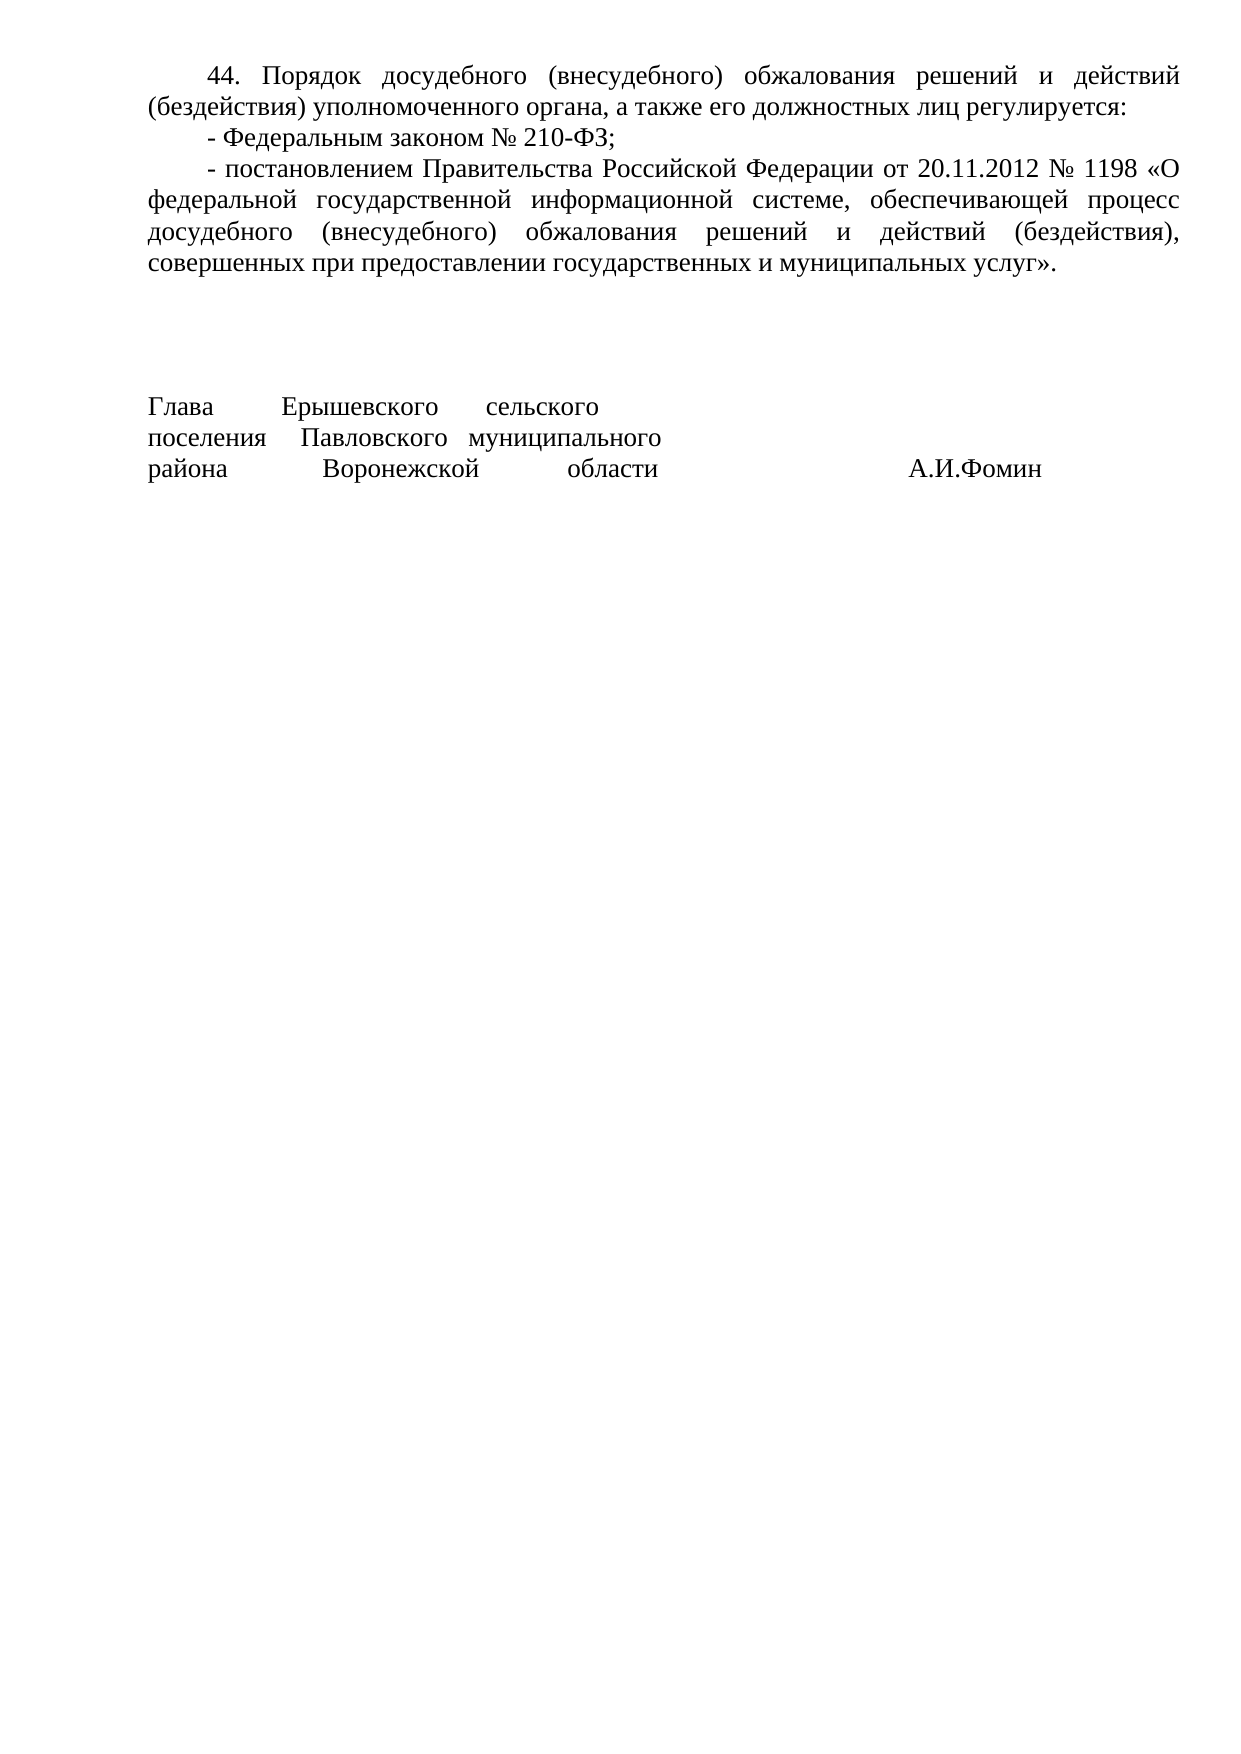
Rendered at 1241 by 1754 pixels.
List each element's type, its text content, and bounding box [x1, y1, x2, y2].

text поселения Павловского муниципального [148, 421, 1181, 452]
text 44. Порядок досудебного (внесудебного) обжалования решений и действий (бездействия) уполномоченного органа, а также его должностных лиц регулируется: [148, 59, 1181, 121]
text - постановлением Правительства Российской Федерации от 20.11.2012 № 1198 «О федеральной государственной информационной системе, обеспечивающей процесс досудебного (внесудебного) обжалования решений и действий (бездействия), совершенных при предоставлении государственных и муниципальных услуг». [148, 152, 1181, 277]
text - Федеральным законом № 210-ФЗ; [148, 121, 1181, 152]
text района Воронежской области А.И.Фомин [148, 452, 1181, 484]
text Глава Ерышевского сельского [148, 390, 1181, 421]
